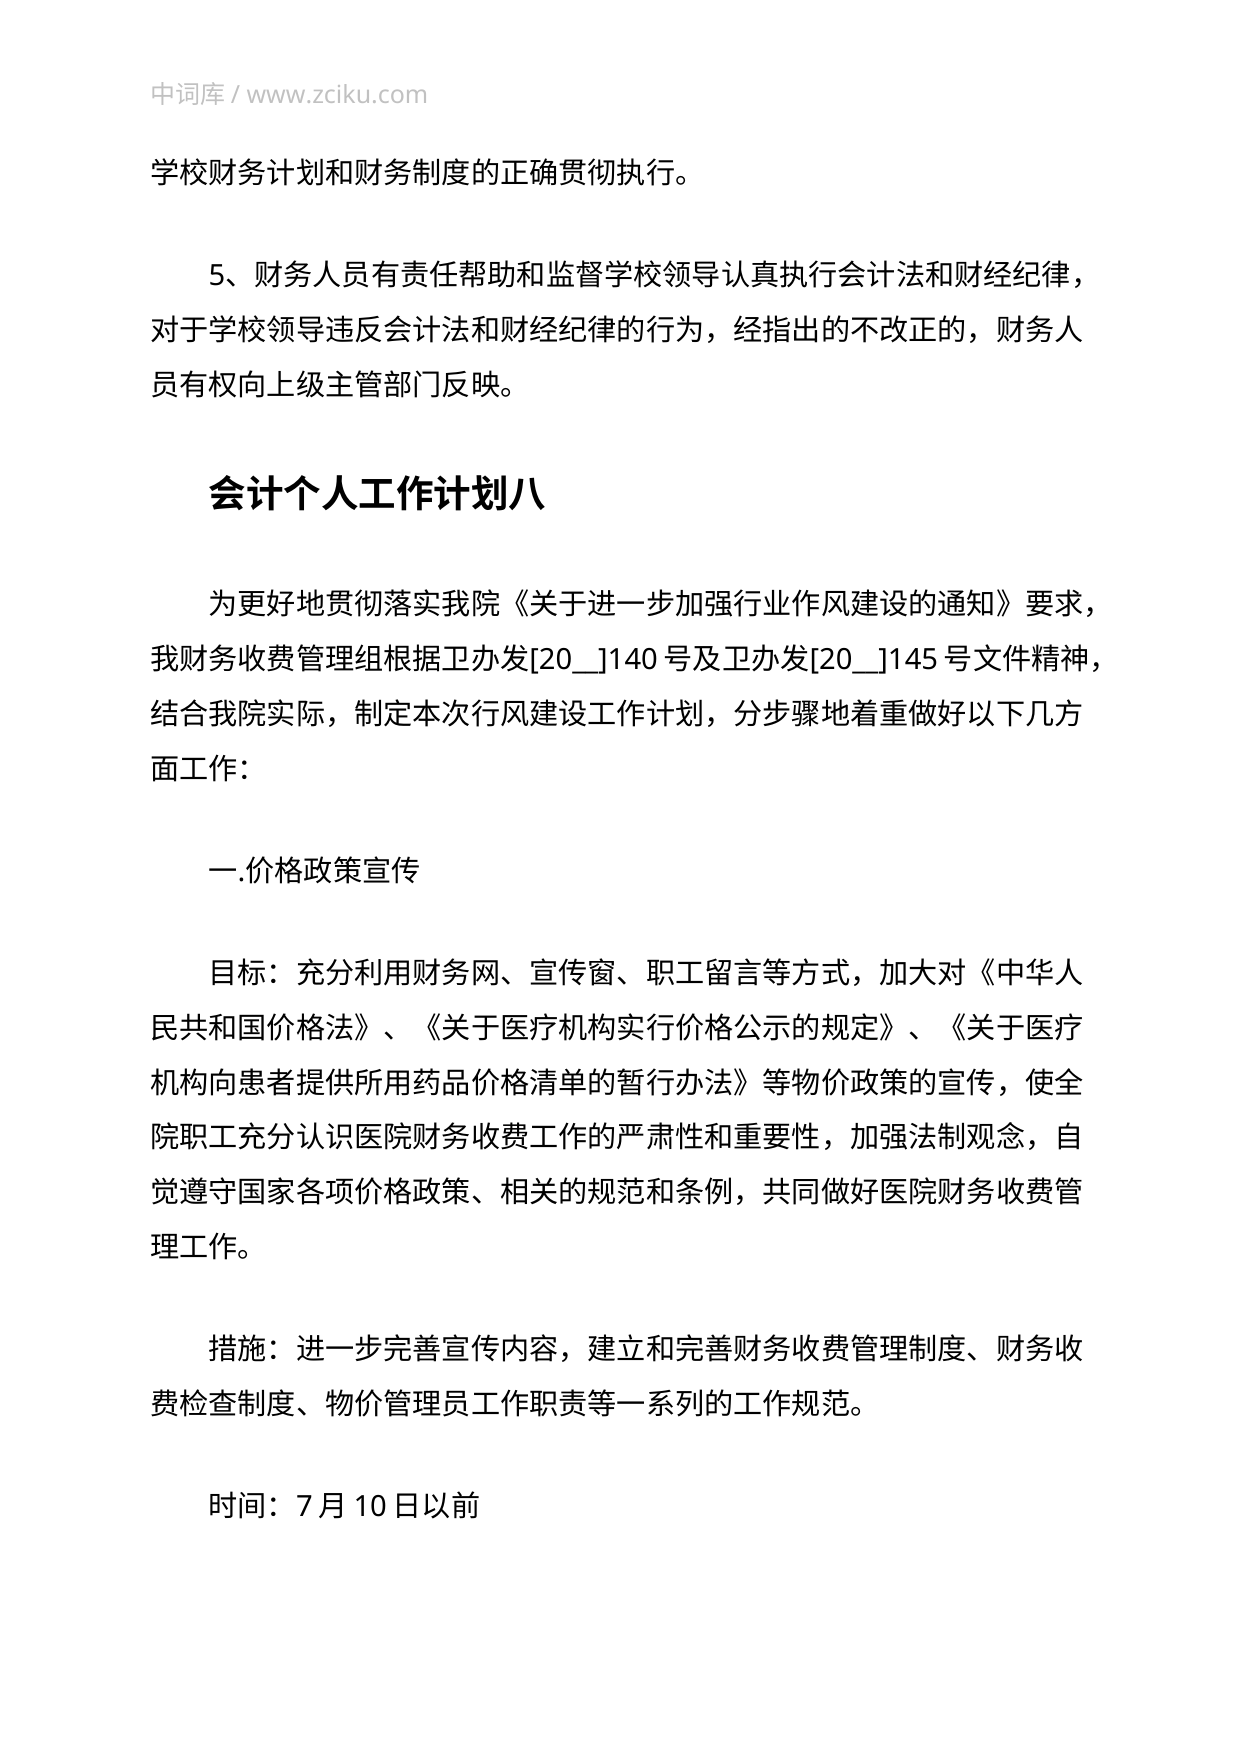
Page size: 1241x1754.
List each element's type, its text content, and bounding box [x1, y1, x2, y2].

text 5、财务人员有责任帮助和监督学校领导认真执行会计法和财经纪律，对于学校领导违反会计法和财经纪律的行为，经指出的不改正的，财务人员有权向上级主管部门反映。 [150, 252, 1090, 404]
text 为更好地贯彻落实我院《关于进一步加强行业作风建设的通知》要求，我财务收费管理组根据卫办发[20__]140号及卫办发[20__]145号文件精神，结合我院实际，制定本次行风建设工作计划，分步骤地着重做好以下几方面工作： [150, 581, 1090, 788]
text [150, 150, 1090, 192]
text 目标：充分利用财务网、宣传窗、职工留言等方式，加大对《中华人民共和国价格法》、《关于医疗机构实行价格公示的规定》、《关于医疗机构向患者提供所用药品价格清单的暂行办法》等物价政策的宣传，使全院职工充分认识医院财务收费工作的严肃性和重要性，加强法制观念，自觉遵守国家各项价格政策、相关的规范和条例，共同做好医院财务收费管理工作。 [150, 949, 1090, 1266]
text 会计个人工作计划八 [150, 463, 1090, 518]
text 一.价格政策宣传 [150, 847, 1090, 890]
text 时间：7月10日以前 [150, 1482, 1090, 1525]
text 措施：进一步完善宣传内容，建立和完善财务收费管理制度、财务收费检查制度、物价管理员工作职责等一系列的工作规范。 [150, 1326, 1090, 1423]
